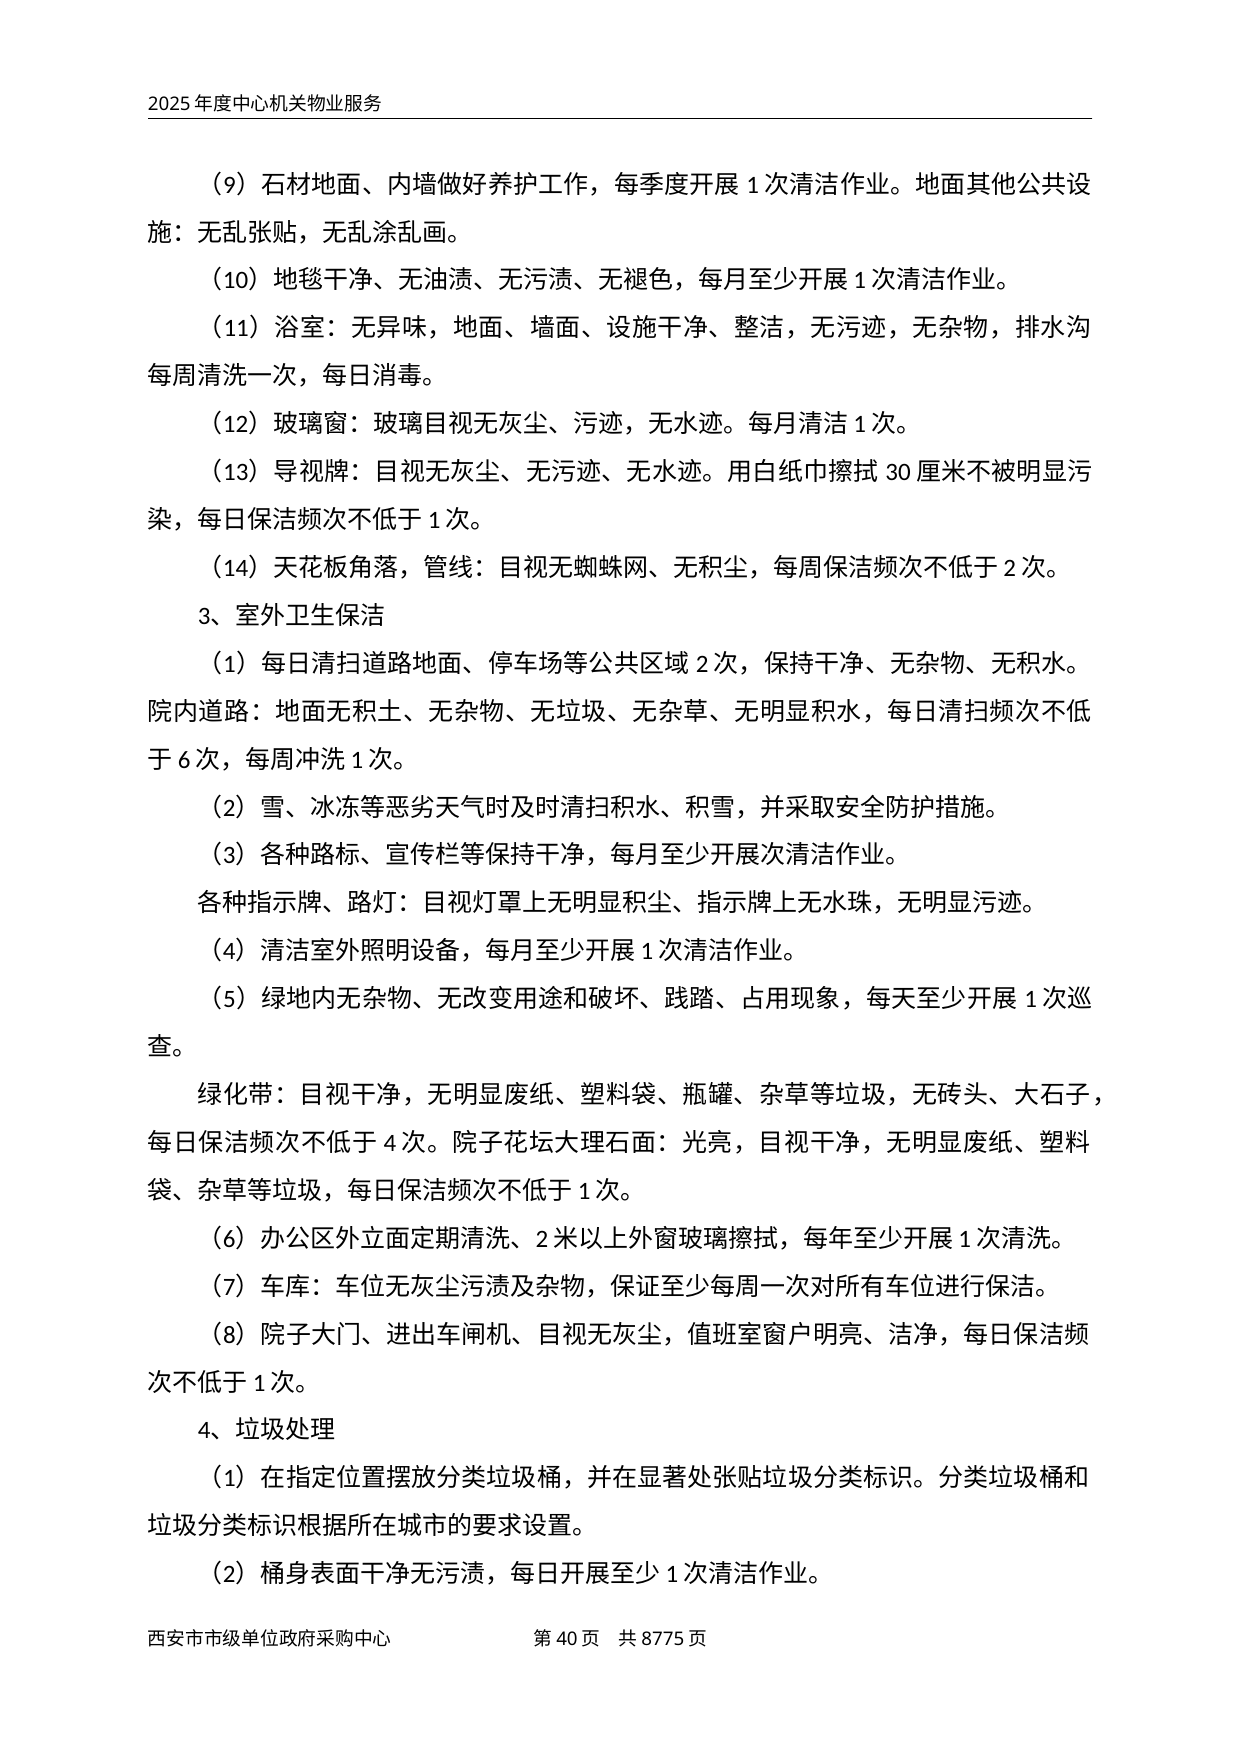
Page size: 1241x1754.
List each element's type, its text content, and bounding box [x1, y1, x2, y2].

text （2）雪、冰冻等恶劣天气时及时清扫积水、积雪，并采取安全防护措施。 [148, 781, 1092, 829]
text （11）浴室：无异味，地面、墙面、设施干净、整洁，无污迹，无杂物，排水沟每周清洗一次，每日消毒。 [148, 302, 1092, 398]
text （2）桶身表面干净无污渍，每日开展至少1次清洁作业。 [148, 1548, 1092, 1596]
text （12）玻璃窗：玻璃目视无灰尘、污迹，无水迹。每月清洁1次。 [148, 398, 1092, 446]
text （8）院子大门、进出车闸机、目视无灰尘，值班室窗户明亮、洁净，每日保洁频次不低于1次。 [148, 1308, 1092, 1404]
text （3）各种路标、宣传栏等保持干净，每月至少开展次清洁作业。 [148, 829, 1092, 877]
text （1）在指定位置摆放分类垃圾桶，并在显著处张贴垃圾分类标识。分类垃圾桶和垃圾分类标识根据所在城市的要求设置。 [148, 1452, 1092, 1548]
text （7）车库：车位无灰尘污渍及杂物，保证至少每周一次对所有车位进行保洁。 [148, 1260, 1092, 1308]
text 绿化带：目视干净，无明显废纸、塑料袋、瓶罐、杂草等垃圾，无砖头、大石子，每日保洁频次不低于4次。院子花坛大理石面：光亮，目视干净，无明显废纸、塑料袋、杂草等垃圾，每日保洁频次不低于1次。 [148, 1069, 1092, 1212]
text （1）每日清扫道路地面、停车场等公共区域2次，保持干净、无杂物、无积水。院内道路：地面无积土、无杂物、无垃圾、无杂草、无明显积水，每日清扫频次不低于6次，每周冲洗1次。 [148, 637, 1092, 781]
text （4）清洁室外照明设备，每月至少开展1次清洁作业。 [148, 925, 1092, 973]
text （9）石材地面、内墙做好养护工作，每季度开展1次清洁作业。地面其他公共设施：无乱张贴，无乱涂乱画。 [148, 158, 1092, 254]
text 4、垃圾处理 [148, 1404, 1092, 1452]
text （14）天花板角落，管线：目视无蜘蛛网、无积尘，每周保洁频次不低于2次。 [148, 542, 1092, 589]
text （10）地毯干净、无油渍、无污渍、无褪色，每月至少开展1次清洁作业。 [148, 254, 1092, 302]
text 各种指示牌、路灯：目视灯罩上无明显积尘、指示牌上无水珠，无明显污迹。 [148, 877, 1092, 925]
text （6）办公区外立面定期清洗、2米以上外窗玻璃擦拭，每年至少开展1次清洗。 [148, 1212, 1092, 1260]
text （5）绿地内无杂物、无改变用途和破坏、践踏、占用现象，每天至少开展1次巡查。 [148, 973, 1092, 1069]
text （13）导视牌：目视无灰尘、无污迹、无水迹。用白纸巾擦拭30厘米不被明显污染，每日保洁频次不低于1次。 [148, 446, 1092, 542]
text 3、室外卫生保洁 [148, 589, 1092, 637]
